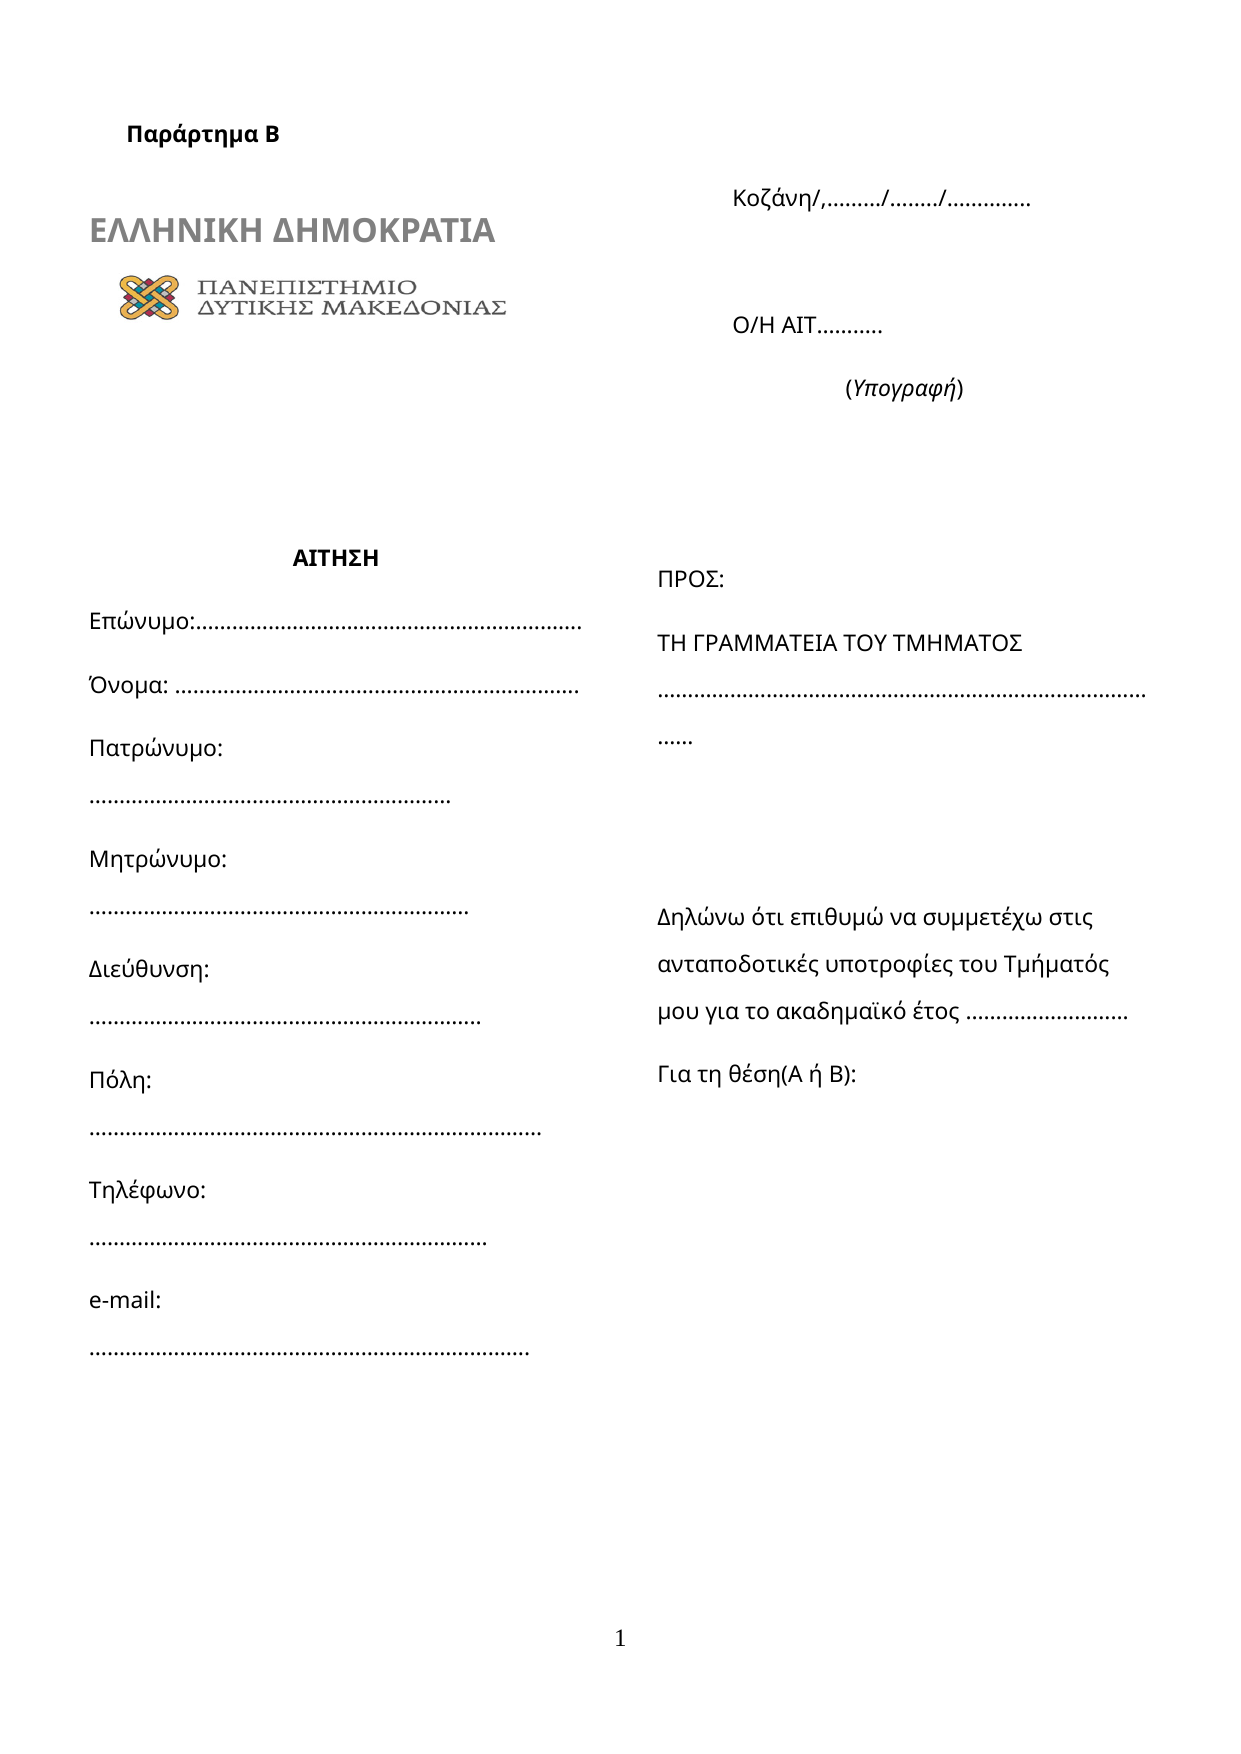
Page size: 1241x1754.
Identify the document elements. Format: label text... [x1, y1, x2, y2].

text Διεύθυνση: ……………………………………………………….. [89, 953, 583, 1031]
text Πόλη: ………………………………………………………………… [89, 1063, 583, 1142]
text ΤΗ ΓΡΑΜΜΑΤΕΙΑ ΤΟΥ ΤΜΗΜΑΤΟΣ …………………………………………………………………………… [657, 626, 1152, 751]
text Δηλώνω ότι επιθυμώ να συμμετέχω στις ανταποδοτικές υποτροφίες του Τμήματός μου για το ακαδημαϊκό έτος ……………………… [657, 901, 1152, 1026]
text Κοζάνη/,………/……../………….. [657, 182, 1152, 213]
text Τηλέφωνο: ………………………………………………………… [89, 1174, 583, 1252]
text e-mail: ………………………………………………………………. [89, 1284, 583, 1362]
text (Υπογραφή) [657, 372, 1152, 403]
picture [88, 258, 533, 331]
text Μητρώνυμο: ……………………………………………………… [89, 843, 583, 921]
text Επώνυμο:………………………………………………………. [89, 605, 583, 636]
text Πατρώνυμο: …………………………………………………… [89, 732, 583, 810]
text Για τη θέση(Α ή Β): [657, 1058, 1152, 1089]
subtitle ΕΛΛΗΝΙΚΗ ΔΗΜΟΚΡΑΤΙΑ [89, 207, 583, 252]
text Παράρτημα Β [126, 118, 533, 149]
text Ο/Η ΑΙΤ……….. [657, 309, 1152, 340]
text ΠΡΟΣ: [657, 563, 1152, 594]
text ΑΙΤΗΣΗ [89, 542, 583, 573]
text Όνομα: …………………………………………………………. [89, 669, 583, 700]
